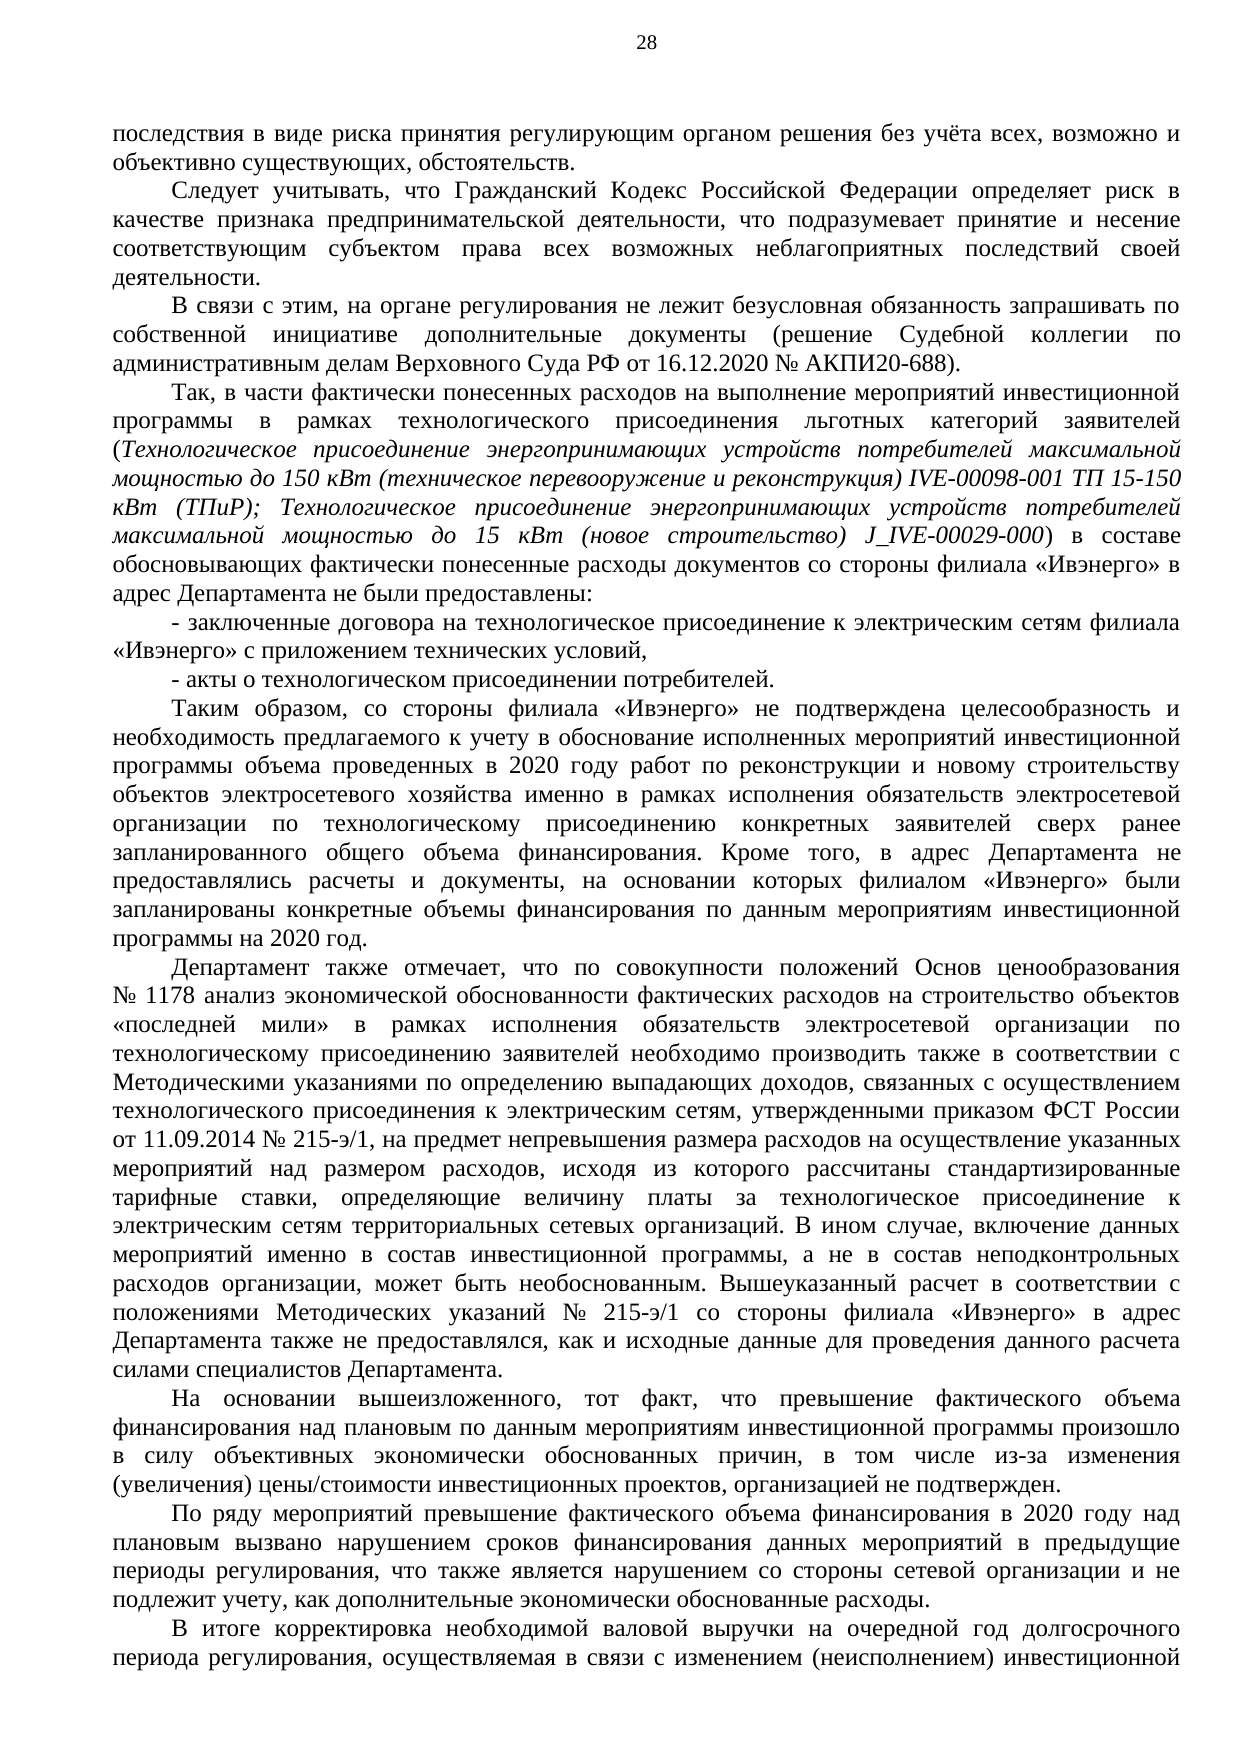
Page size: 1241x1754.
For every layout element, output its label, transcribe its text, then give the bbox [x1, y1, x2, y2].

text В связи с этим, на органе регулирования не лежит безусловная обязанность запрашивать по собственной инициативе дополнительные документы (решение Судебной коллегии по административным делам Верховного Суда РФ от 16.12.2020 № АКПИ20-688). [112, 291, 1181, 377]
text Так, в части фактически понесенных расходов на выполнение мероприятий инвестиционной программы в рамках технологического присоединения льготных категорий заявителей (Технологическое присоединение энергопринимающих устройств потребителей максимальной мощностью до 150 кВт (техническое перевооружение и реконструкция) IVE-00098-001 ТП 15-150 кВт (ТПиР); Технологическое присоединение энергопринимающих устройств потребителей максимальной мощностью до 15 кВт (новое строительство) J_IVE-00029-000) в составе обосновывающих фактически понесенные расходы документов со стороны филиала «Ивэнерго» в адрес Департамента не были предоставлены: [112, 377, 1181, 607]
text По ряду мероприятий превышение фактического объема финансирования в 2020 году над плановым вызвано нарушением сроков финансирования данных мероприятий в предыдущие периоды регулирования, что также является нарушением со стороны сетевой организации и не подлежит учету, как дополнительные экономически обоснованные расходы. [112, 1498, 1181, 1613]
text Департамент также отмечает, что по совокупности положений Основ ценообразования № 1178 анализ экономической обоснованности фактических расходов на строительство объектов «последней мили» в рамках исполнения обязательств электросетевой организации по технологическому присоединению заявителей необходимо производить также в соответствии с Методическими указаниями по определению выпадающих доходов, связанных с осуществлением технологического присоединения к электрическим сетям, утвержденными приказом ФСТ России от 11.09.2014 № 215-э/1, на предмет непревышения размера расходов на осуществление указанных мероприятий над размером расходов, исходя из которого рассчитаны стандартизированные тарифные ставки, определяющие величину платы за технологическое присоединение к электрическим сетям территориальных сетевых организаций. В ином случае, включение данных мероприятий именно в состав инвестиционной программы, а не в состав неподконтрольных расходов организации, может быть необоснованным. Вышеуказанный расчет в соответствии с положениями Методических указаний № 215-э/1 со стороны филиала «Ивэнерго» в адрес Департамента также не предоставлялся, как и исходные данные для проведения данного расчета силами специалистов Департамента. [112, 952, 1181, 1383]
text - заключенные договора на технологическое присоединение к электрическим сетям филиала «Ивэнерго» с приложением технических условий, [112, 607, 1181, 664]
text На основании вышеизложенного, тот факт, что превышение фактического объема финансирования над плановым по данным мероприятиям инвестиционной программы произошло в силу объективных экономически обоснованных причин, в том числе из-за изменения (увеличения) цены/стоимости инвестиционных проектов, организацией не подтвержден. [112, 1383, 1181, 1498]
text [112, 1613, 1181, 1671]
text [112, 118, 1181, 176]
text Таким образом, со стороны филиала «Ивэнерго» не подтверждена целесообразность и необходимость предлагаемого к учету в обоснование исполненных мероприятий инвестиционной программы объема проведенных в 2020 году работ по реконструкции и новому строительству объектов электросетевого хозяйства именно в рамках исполнения обязательств электросетевой организации по технологическому присоединению конкретных заявителей сверх ранее запланированного общего объема финансирования. Кроме того, в адрес Департамента не предоставлялись расчеты и документы, на основании которых филиалом «Ивэнерго» были запланированы конкретные объемы финансирования по данным мероприятиям инвестиционной программы на 2020 год. [112, 693, 1181, 952]
text Следует учитывать, что Гражданский Кодекс Российской Федерации определяет риск в качестве признака предпринимательской деятельности, что подразумевает принятие и несение соответствующим субъектом права всех возможных неблагоприятных последствий своей деятельности. [112, 176, 1181, 291]
text - акты о технологическом присоединении потребителей. [112, 664, 1181, 693]
